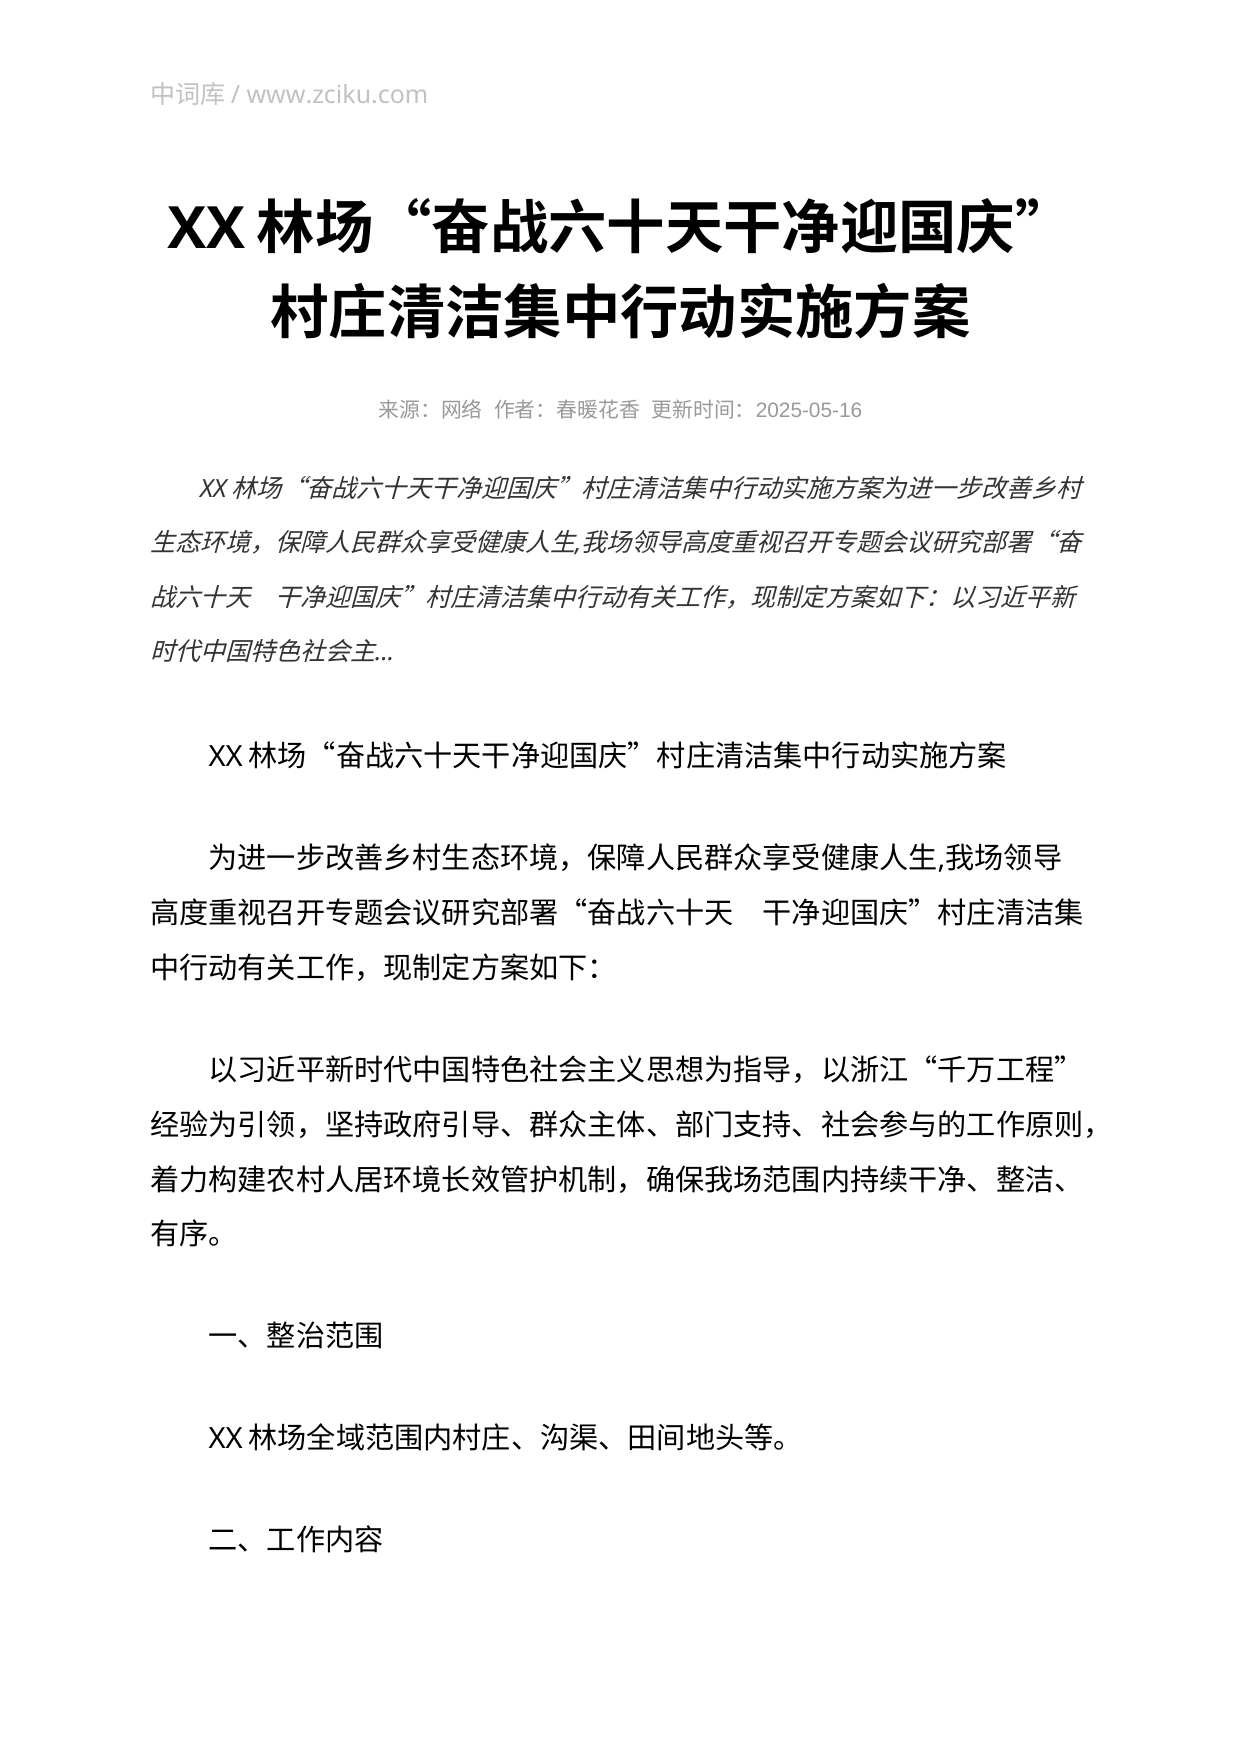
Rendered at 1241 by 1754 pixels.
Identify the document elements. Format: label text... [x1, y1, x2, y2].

text 以习近平新时代中国特色社会主义思想为指导，以浙江“千万工程”经验为引领，坚持政府引导、群众主体、部门支持、社会参与的工作原则，着力构建农村人居环境长效管护机制，确保我场范围内持续干净、整洁、有序。 [150, 1046, 1090, 1253]
text 二、工作内容 [150, 1516, 1090, 1559]
text XX林场“奋战六十天干净迎国庆”村庄清洁集中行动实施方案为进一步改善乡村生态环境，保障人民群众享受健康人生,我场领导高度重视召开专题会议研究部署“奋战六十天 干净迎国庆”村庄清洁集中行动有关工作，现制定方案如下：以习近平新时代中国特色社会主... [150, 468, 1090, 668]
subtitle XX林场“奋战六十天干净迎国庆”村庄清洁集中行动实施方案 [150, 181, 1090, 351]
text 来源：网络 作者：春暖花香 更新时间：2025-05-16 [150, 397, 1090, 421]
text 为进一步改善乡村生态环境，保障人民群众享受健康人生,我场领导高度重视召开专题会议研究部署“奋战六十天 干净迎国庆”村庄清洁集中行动有关工作，现制定方案如下： [150, 834, 1090, 987]
text XX林场全域范围内村庄、沟渠、田间地头等。 [150, 1414, 1090, 1457]
text XX林场“奋战六十天干净迎国庆”村庄清洁集中行动实施方案 [150, 733, 1090, 775]
text 一、整治范围 [150, 1313, 1090, 1355]
